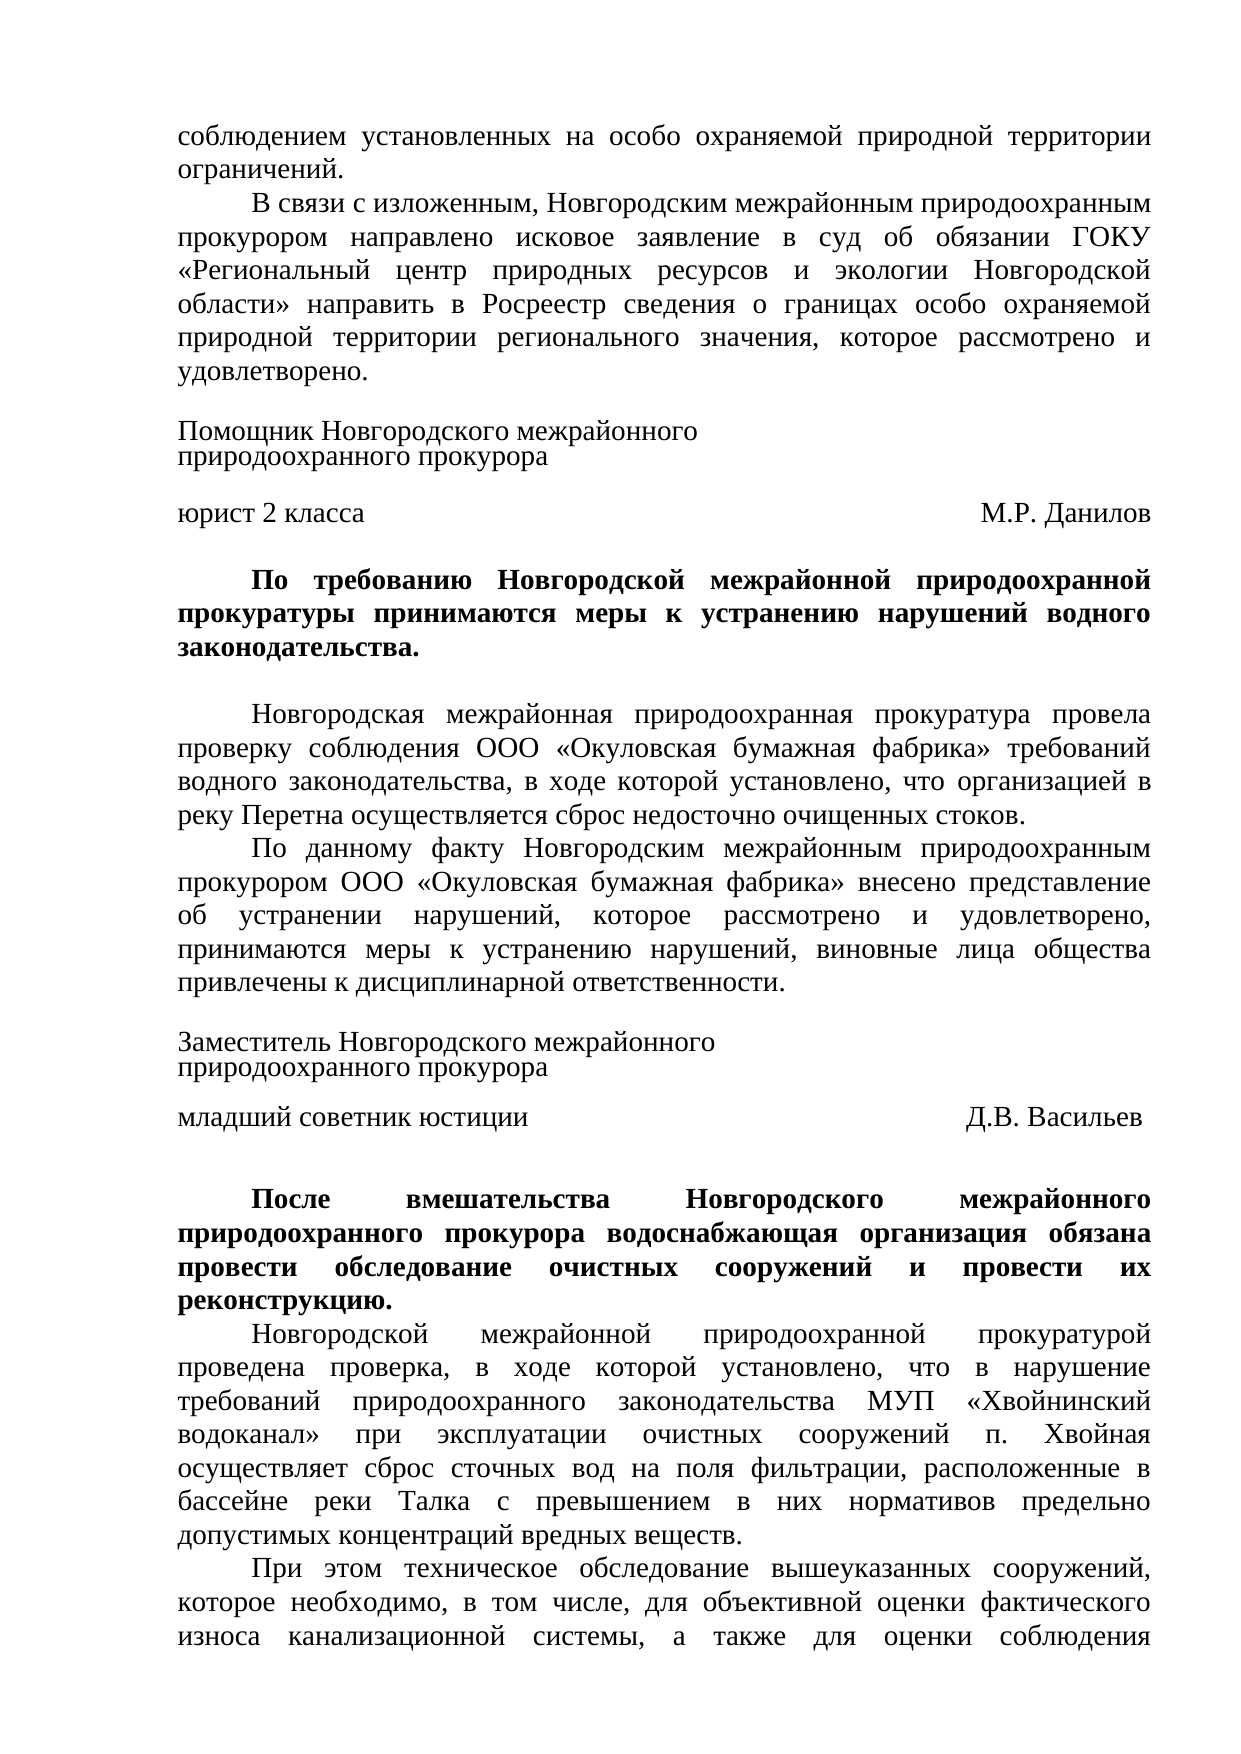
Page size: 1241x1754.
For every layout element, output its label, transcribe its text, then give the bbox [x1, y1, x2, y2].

text Помощник Новгородского межрайонного [177, 420, 1152, 445]
text Заместитель Новгородского межрайонного природоохранного прокурора [177, 1032, 723, 1082]
text Новгородская межрайонная природоохранная прокуратура провела проверку соблюдения ООО «Окуловская бумажная фабрика» требований водного законодательства, в ходе которой установлено, что организацией в реку Перетна осуществляется сброс недосточно очищенных стоков. [177, 696, 1152, 830]
text По требованию Новгородской межрайонной природоохранной прокуратуры принимаются меры к устранению нарушений водного законодательства. [177, 562, 1152, 663]
text Новгородской межрайонной природоохранной прокуратурой проведена проверка, в ходе которой установлено, что в нарушение требований природоохранного законодательства МУП «Хвойнинский водоканал» при эксплуатации очистных сооружений п. Хвойная осуществляет сброс сточных вод на поля фильтрации, расположенные в бассейне реки Талка с превышением в них нормативов предельно допустимых концентраций вредных веществ. [177, 1316, 1152, 1551]
text младший советник юстиции Д.В. Васильев [177, 1107, 973, 1132]
text юрист 2 класса М.Р. Данилов [177, 495, 1152, 528]
text природоохранного прокурора [177, 445, 1152, 470]
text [177, 1551, 1152, 1651]
text В связи с изложенным, Новгородским межрайонным природоохранным прокурором направлено исковое заявление в суд об обязании ГОКУ «Региональный центр природных ресурсов и экологии Новгородской области» направить в Росреестр сведения о границах особо охраняемой природной территории регионального значения, которое рассмотрено и удовлетворено. [177, 185, 1152, 386]
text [177, 118, 1152, 185]
text По данному факту Новгородским межрайонным природоохранным прокурором ООО «Окуловская бумажная фабрика» внесено представление об устранении нарушений, которое рассмотрено и удовлетворено, принимаются меры к устранению нарушений, виновные лица общества привлечены к дисциплинарной ответственности. [177, 830, 1152, 998]
text младший советник юстиции Д.В. Васильев [983, 1107, 1152, 1132]
text После вмешательства Новгородского межрайонного природоохранного прокурора водоснабжающая организация обязана провести обследование очистных сооружений и провести их реконструкцию. [177, 1182, 1152, 1316]
